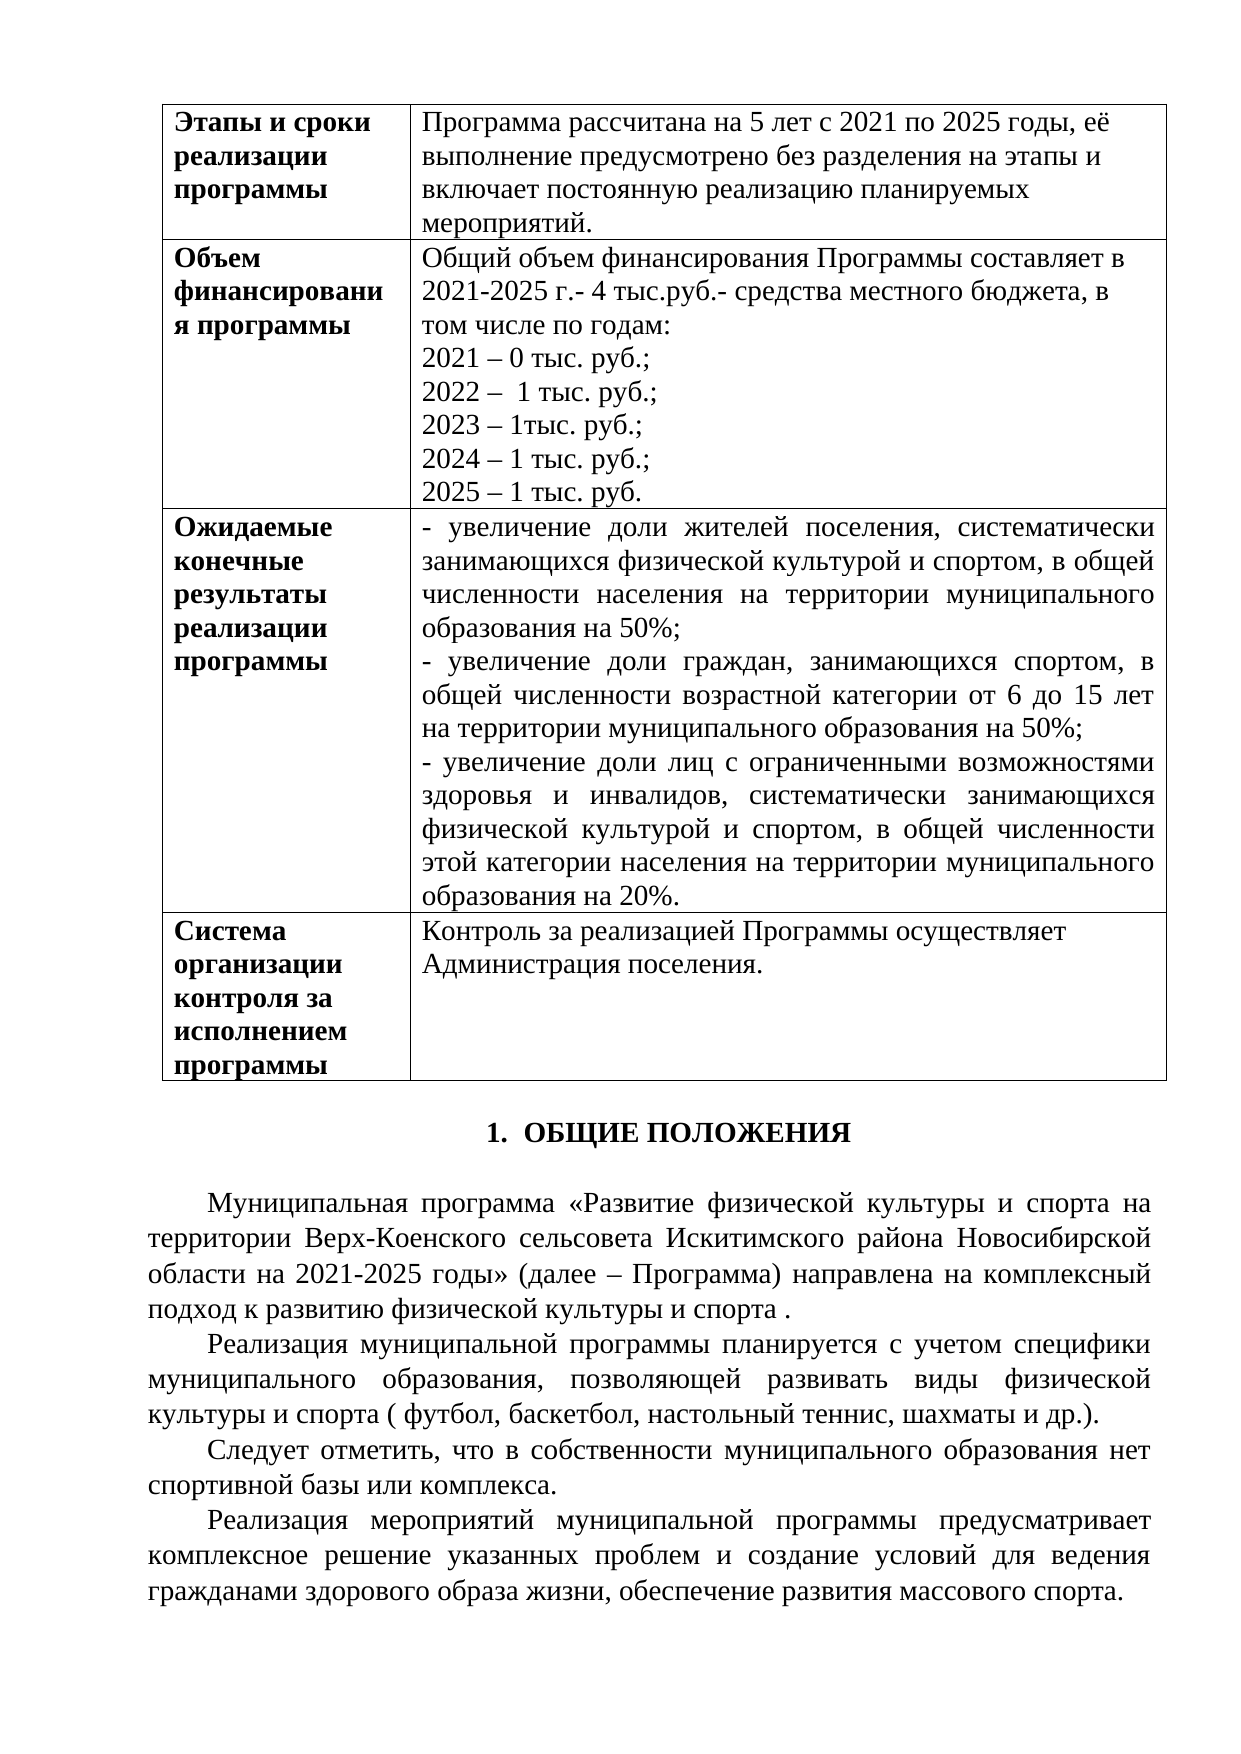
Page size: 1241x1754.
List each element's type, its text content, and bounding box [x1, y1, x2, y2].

list ОБЩИЕ ПОЛОЖЕНИЯ [185, 1115, 1152, 1148]
text Реализация муниципальной программы планируется с учетом специфики муниципального образования, позволяющей развивать виды физической культуры и спорта ( футбол, баскетбол, настольный теннис, шахматы и др.). [148, 1326, 1152, 1430]
table_cell Контроль за реализацией Программы осуществляет Администрация поселения. [411, 913, 1166, 1080]
text Реализация мероприятий муниципальной программы предусматривает комплексное решение указанных проблем и создание условий для ведения гражданами здорового образа жизни, обеспечение развития массового спорта. [148, 1502, 1152, 1606]
table_cell Объем финансирования программы [163, 240, 410, 508]
table_cell Ожидаемые конечные результаты реализации программы [163, 509, 410, 912]
text Муниципальная программа «Развитие физической культуры и спорта на территории Верх-Коенского сельсовета Искитимского района Новосибирской области на 2021-2025 годы» (далее – Программа) направлена на комплексный подход к развитию физической культуры и спорта . [148, 1185, 1152, 1324]
table_cell - увеличение доли жителей поселения, систематически занимающихся физической культурой и спортом, в общей численности населения на территории муниципального образования на 50%; - увеличение доли граждан, занимающихся спортом, в общей численности возрастной категории от 6 до 15 лет на территории муниципального образования на 50%; - увеличение доли лиц с ограниченными возможностями здоровья и инвалидов, систематически занимающихся физической культурой и спортом, в общей численности этой категории населения на территории муниципального образования на 20%. [411, 509, 1166, 912]
table_cell Система организации контроля за исполнением программы [163, 913, 410, 1080]
table_cell Программа рассчитана на 5 лет с 2021 по 2025 годы, её выполнение предусмотрено без разделения на этапы и включает постоянную реализацию планируемых мероприятий. [411, 105, 1166, 239]
table_cell Общий объем финансирования Программы составляет в 2021-2025 г.- 4 тыс.руб.- средства местного бюджета, в том числе по годам: 2021 – 0 тыс. руб.; 2022 – 1 тыс. руб.; 2023 – 1тыс. руб.; 2024 – 1 тыс. руб.; 2025 – 1 тыс. руб. [411, 240, 1166, 508]
table_cell Этапы и сроки реализации программы [163, 105, 410, 239]
text Следует отметить, что в собственности муниципального образования нет спортивной базы или комплекса. [148, 1432, 1152, 1501]
